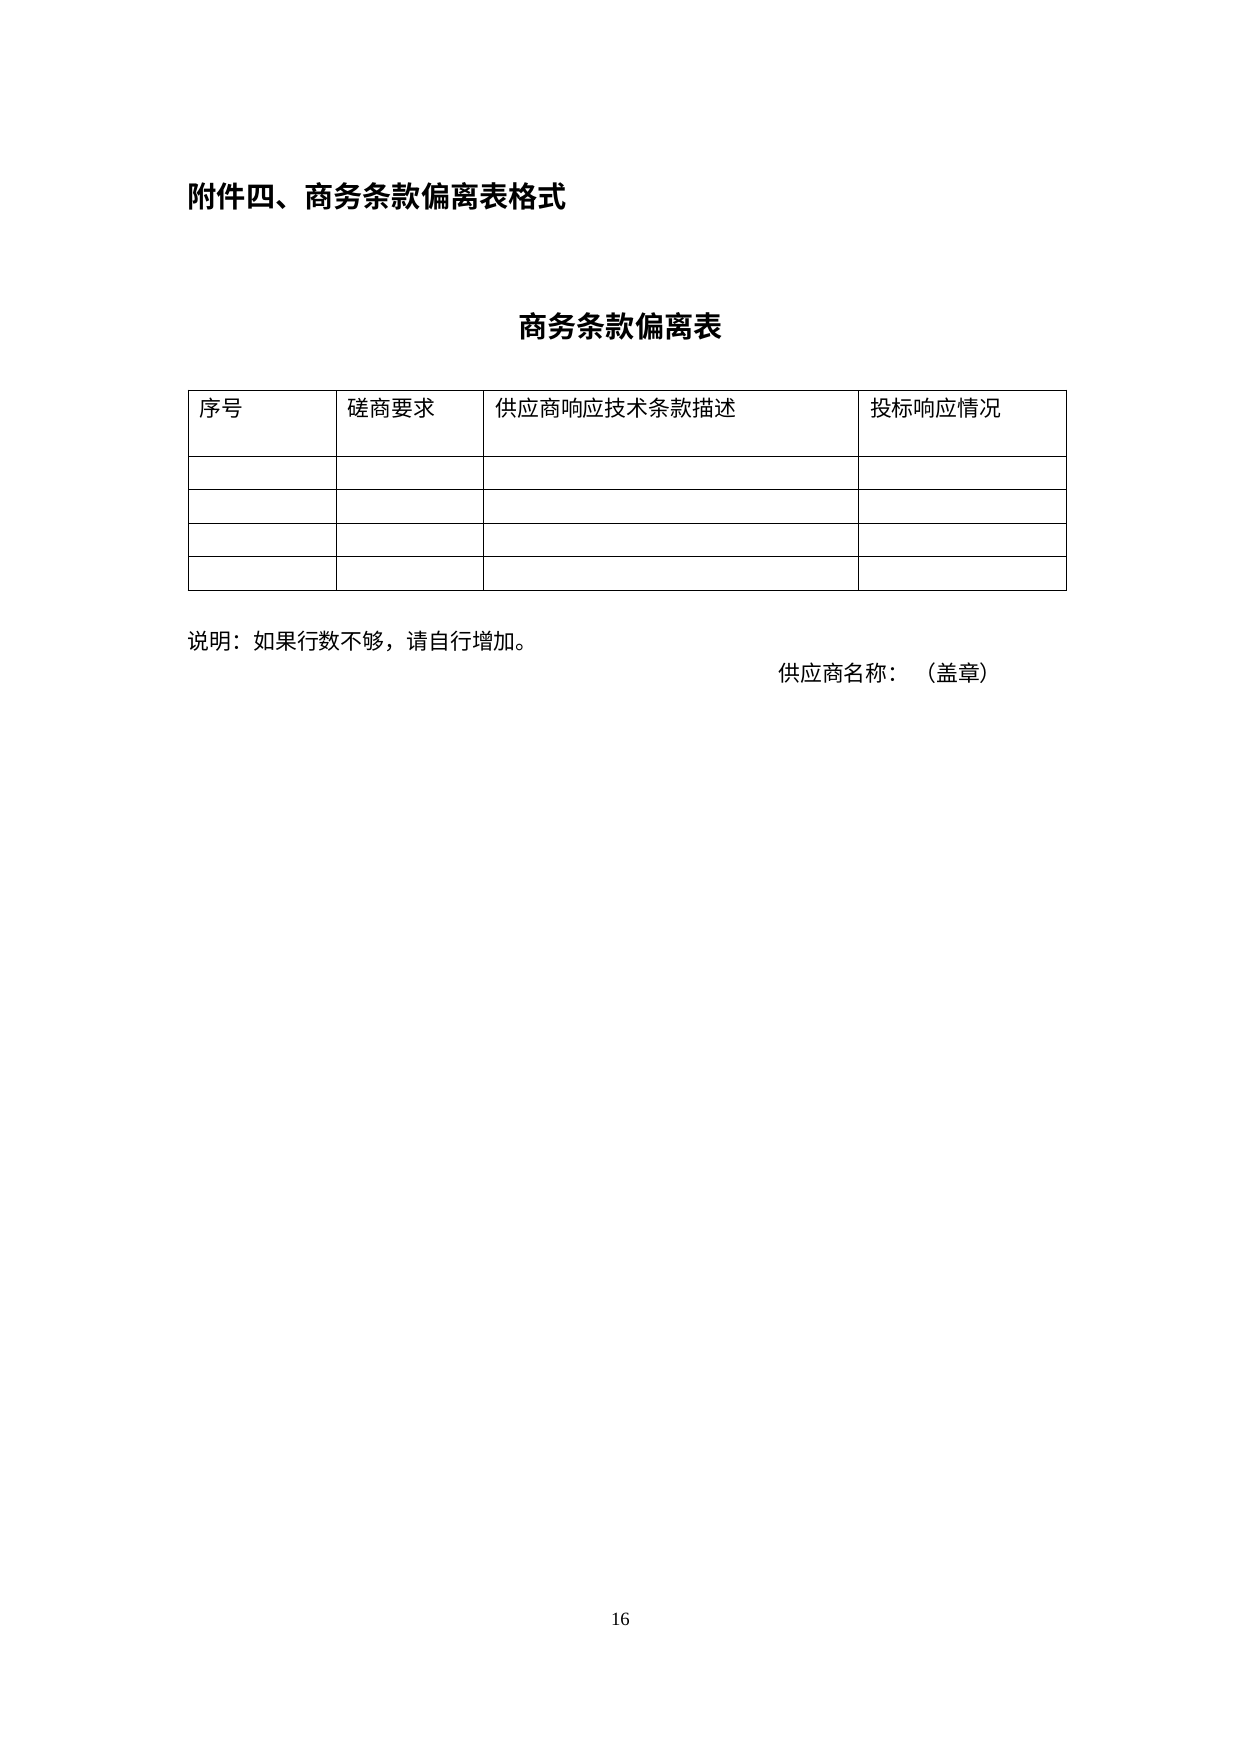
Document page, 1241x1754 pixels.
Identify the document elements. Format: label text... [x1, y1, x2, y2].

table_header 投标响应情况 [859, 391, 1066, 456]
text 商务条款偏离表 [187, 292, 1053, 357]
table_cell [859, 557, 1066, 590]
table_cell [337, 490, 483, 523]
table_cell [189, 490, 336, 523]
table_cell [484, 524, 858, 556]
text 说明：如果行数不够，请自行增加。 [187, 623, 1053, 656]
table_header 供应商响应技术条款描述 [484, 391, 858, 456]
table_cell [484, 490, 858, 523]
table_cell [189, 557, 336, 590]
table_header 磋商要求 [337, 391, 483, 456]
table_cell [337, 457, 483, 489]
table_cell [189, 457, 336, 489]
table_cell [337, 557, 483, 590]
table_cell [859, 490, 1066, 523]
table_cell [337, 524, 483, 556]
text 附件四、商务条款偏离表格式 [187, 162, 1053, 227]
table_cell [484, 557, 858, 590]
table_cell [859, 524, 1066, 556]
table_cell [859, 457, 1066, 489]
text 供应商名称： （盖章） [187, 656, 1053, 688]
table_cell [189, 524, 336, 556]
table_cell [484, 457, 858, 489]
table_header 序号 [189, 391, 336, 456]
